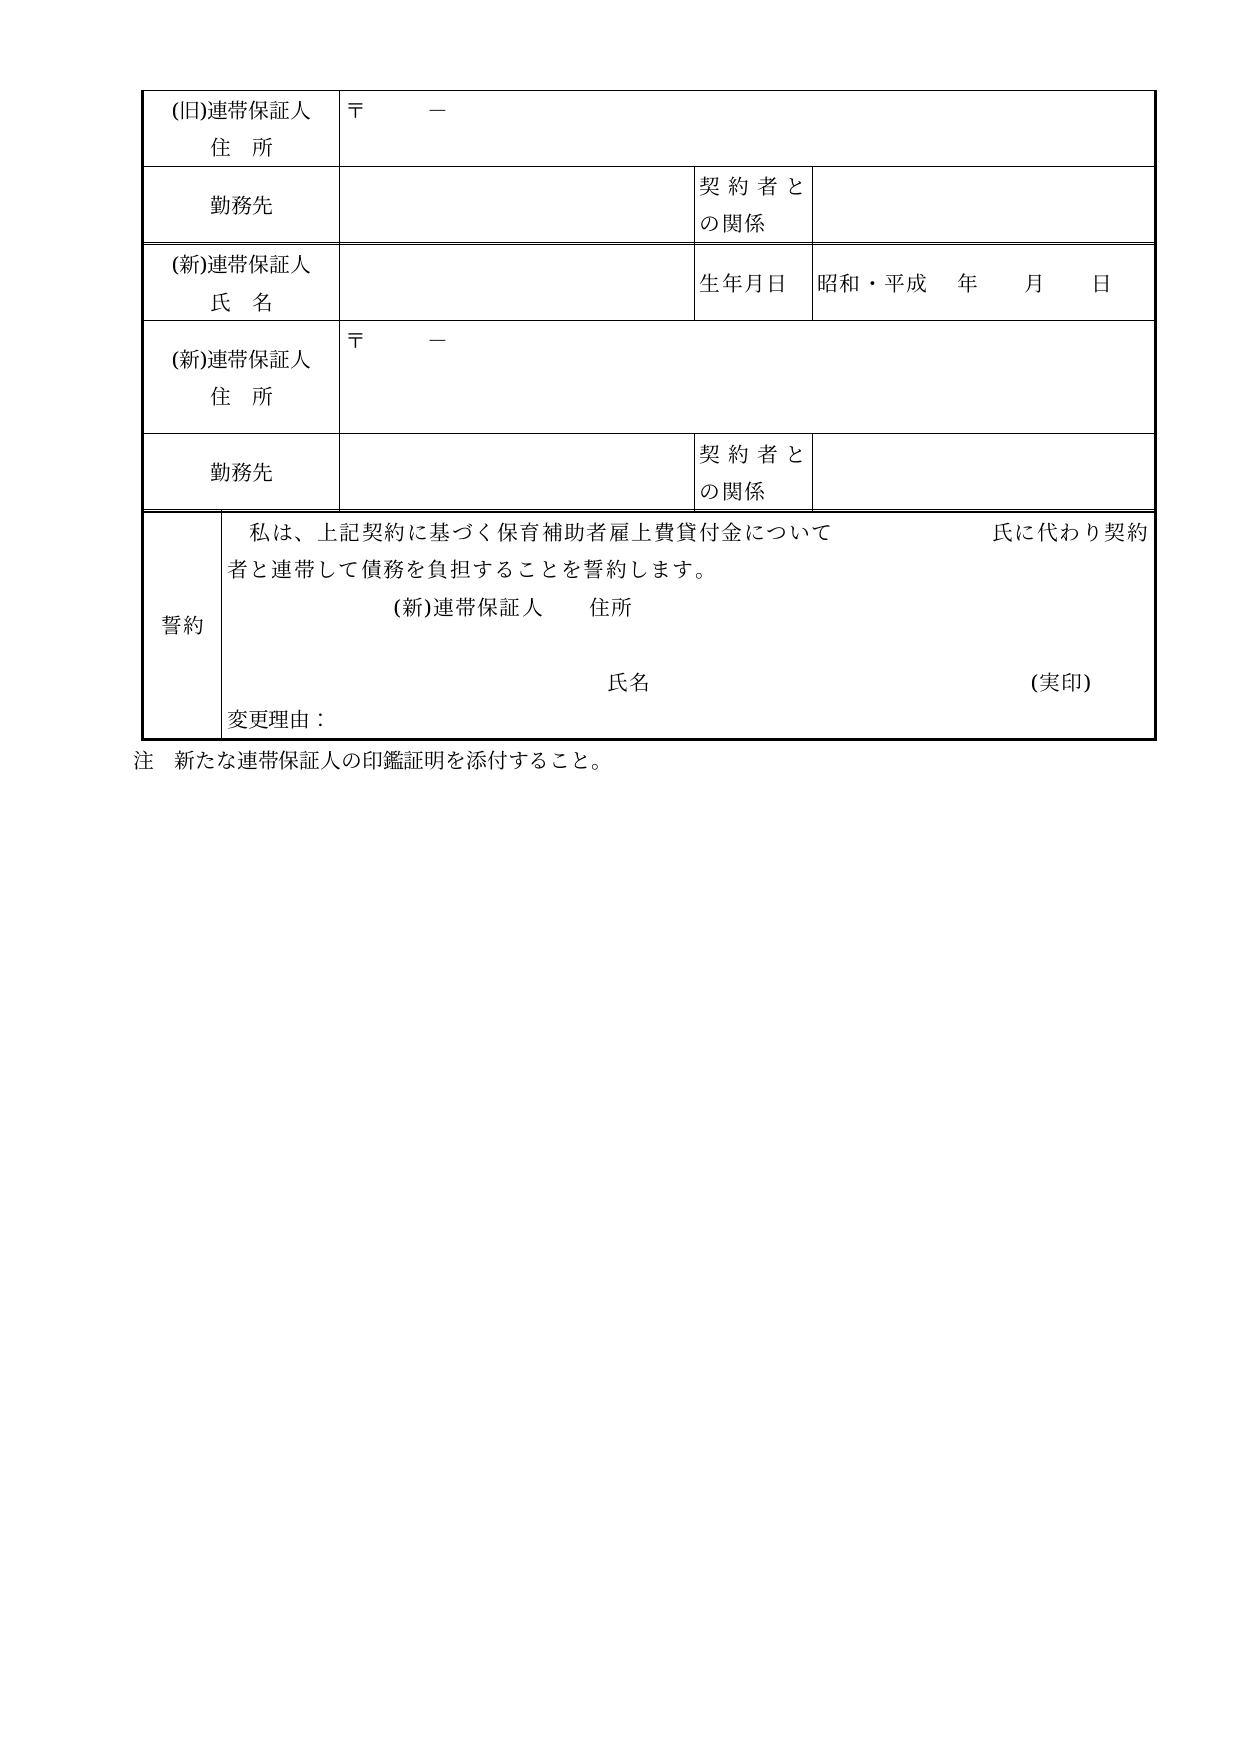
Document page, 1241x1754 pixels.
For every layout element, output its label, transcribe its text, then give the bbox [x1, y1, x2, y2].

table_cell 生年月日 [695, 245, 812, 320]
table_cell [813, 167, 1154, 242]
table_cell (新)連帯保証人 氏 名 [144, 245, 339, 320]
table_cell (新)連帯保証人 住 所 [144, 321, 339, 433]
table_cell 契約者との関係 [695, 434, 812, 509]
table_cell 〒 － [340, 91, 1154, 166]
table_cell [340, 167, 694, 242]
table_cell [340, 245, 694, 320]
table_cell 〒 － [340, 321, 1154, 433]
table_cell 契約者との関係 [695, 167, 812, 242]
table_cell [813, 434, 1154, 509]
table_cell 誓約 [144, 513, 221, 737]
table_cell [340, 434, 694, 509]
table_cell 私は、上記契約に基づく保育補助者雇上費貸付金について 氏に代わり契約者と連帯して債務を負担することを誓約します。 (新)連帯保証人 住所 氏名 (実印) 変更理由： [222, 513, 1154, 737]
table_cell 昭和・平成 年 月 日 [813, 245, 1154, 320]
table_cell (旧)連帯保証人 住 所 [144, 91, 339, 166]
table_cell 勤務先 [144, 167, 339, 242]
table_cell 勤務先 [144, 434, 339, 509]
text 注 新たな連帯保証人の印鑑証明を添付すること。 [133, 741, 1165, 778]
